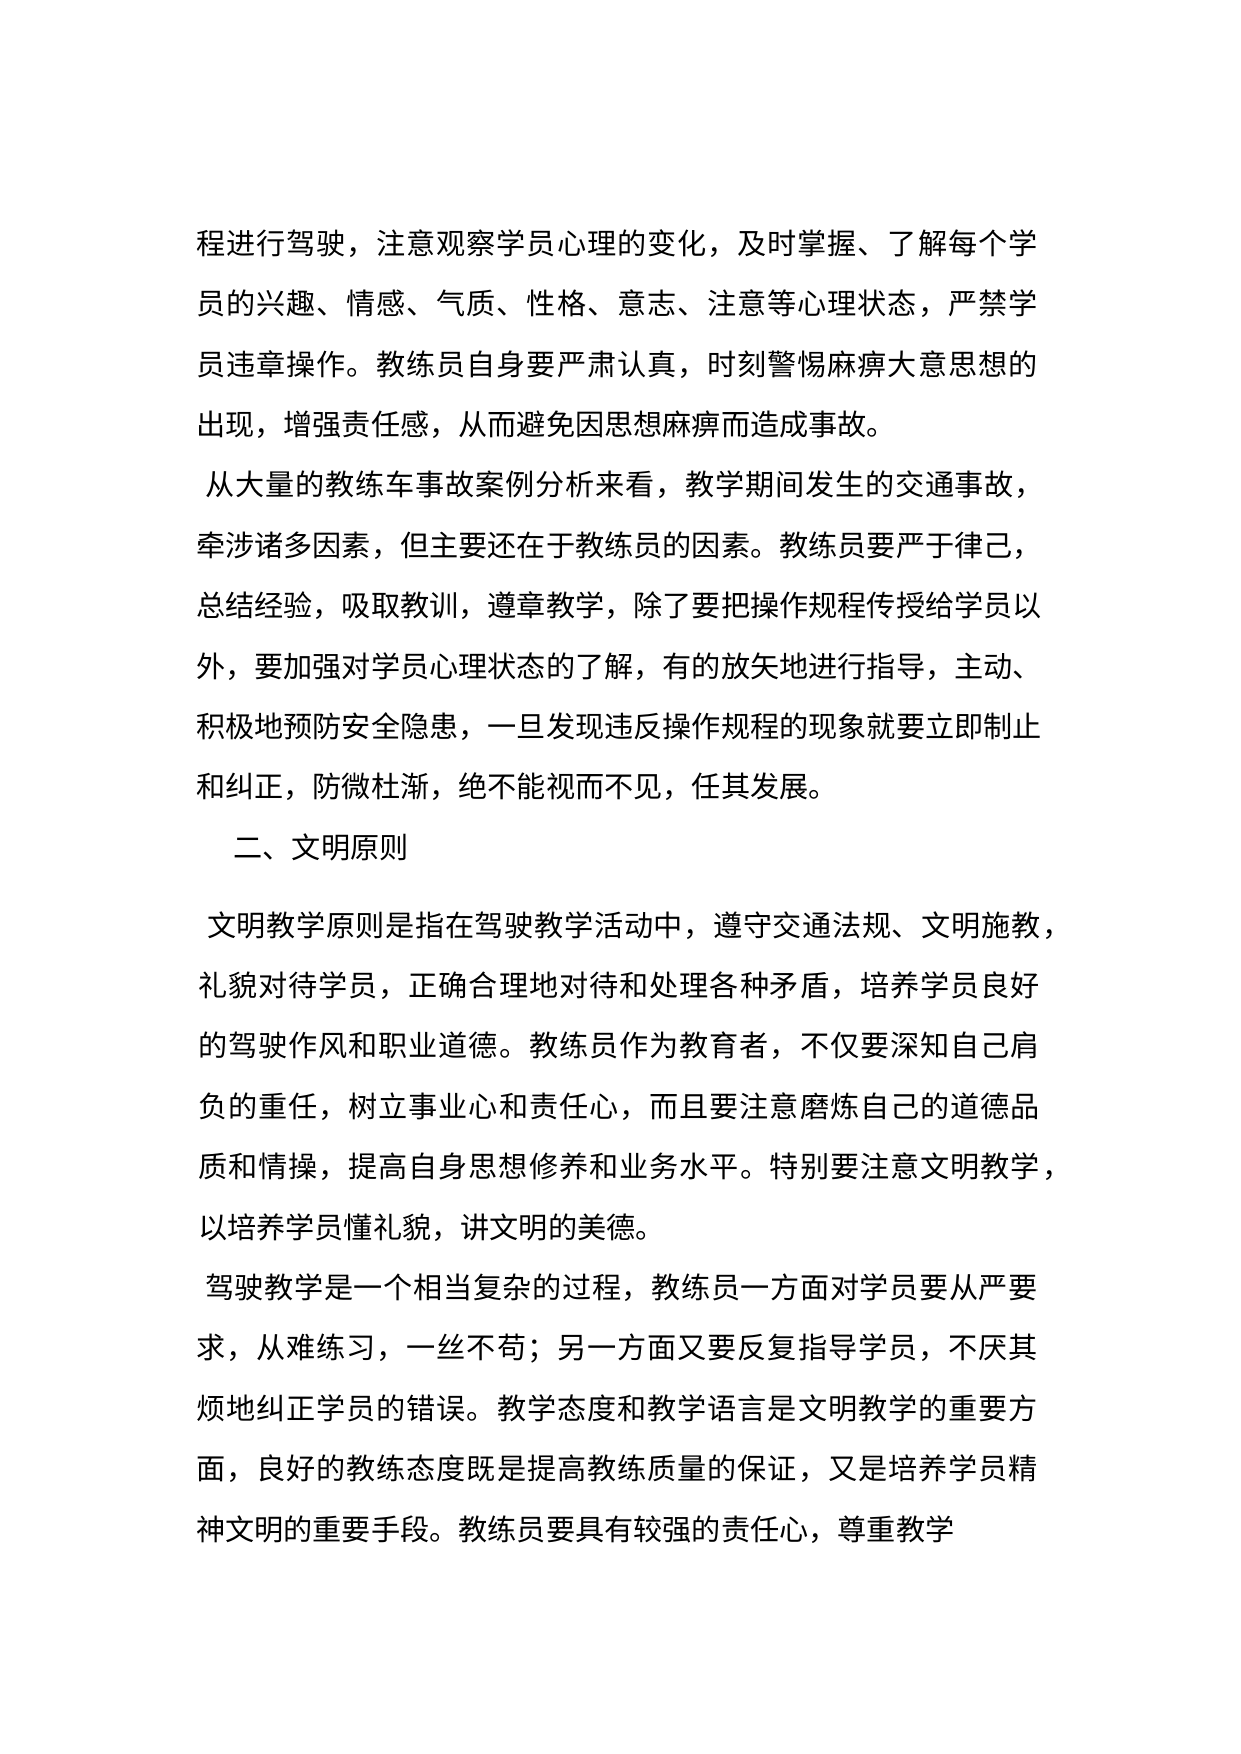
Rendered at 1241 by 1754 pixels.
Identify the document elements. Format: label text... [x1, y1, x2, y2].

text 从大量的教练车事故案例分析来看，教学期间发生的交通事故，牵涉诸多因素，但主要还在于教练员的因素。教练员要严于律己，总结经验，吸取教训，遵章教学，除了要把操作规程传授给学员以外，要加强对学员心理状态的了解，有的放矢地进行指导，主动、积极地预防安全隐患，一旦发现违反操作规程的现象就要立即制止和纠正，防微杜渐，绝不能视而不见，任其发展。 [196, 444, 1044, 806]
text 驾驶教学是一个相当复杂的过程，教练员一方面对学员要从严要求，从难练习，一丝不苟；另一方面又要反复指导学员，不厌其烦地纠正学员的错误。教学态度和教学语言是文明教学的重要方面，良好的教练态度既是提高教练质量的保证，又是培养学员精神文明的重要手段。教练员要具有较强的责任心，尊重教学 [196, 1244, 1040, 1546]
text 文明教学原则是指在驾驶教学活动中，遵守交通法规、文明施教，礼貌对待学员，正确合理地对待和处理各种矛盾，培养学员良好的驾驶作风和职业道德。教练员作为教育者，不仅要深知自己肩负的重任，树立事业心和责任心，而且要注意磨炼自己的道德品质和情操，提高自身思想修养和业务水平。特别要注意文明教学，以培养学员懂礼貌，讲文明的美德。 [198, 881, 1042, 1244]
text 程进行驾驶，注意观察学员心理的变化，及时掌握、了解每个学员的兴趣、情感、气质、性格、意志、注意等心理状态，严禁学员违章操作。教练员自身要严肃认真，时刻警惕麻痹大意思想的出现，增强责任感，从而避免因思想麻痹而造成事故。 [196, 202, 1038, 444]
text 二、文明原则 [233, 825, 1157, 865]
